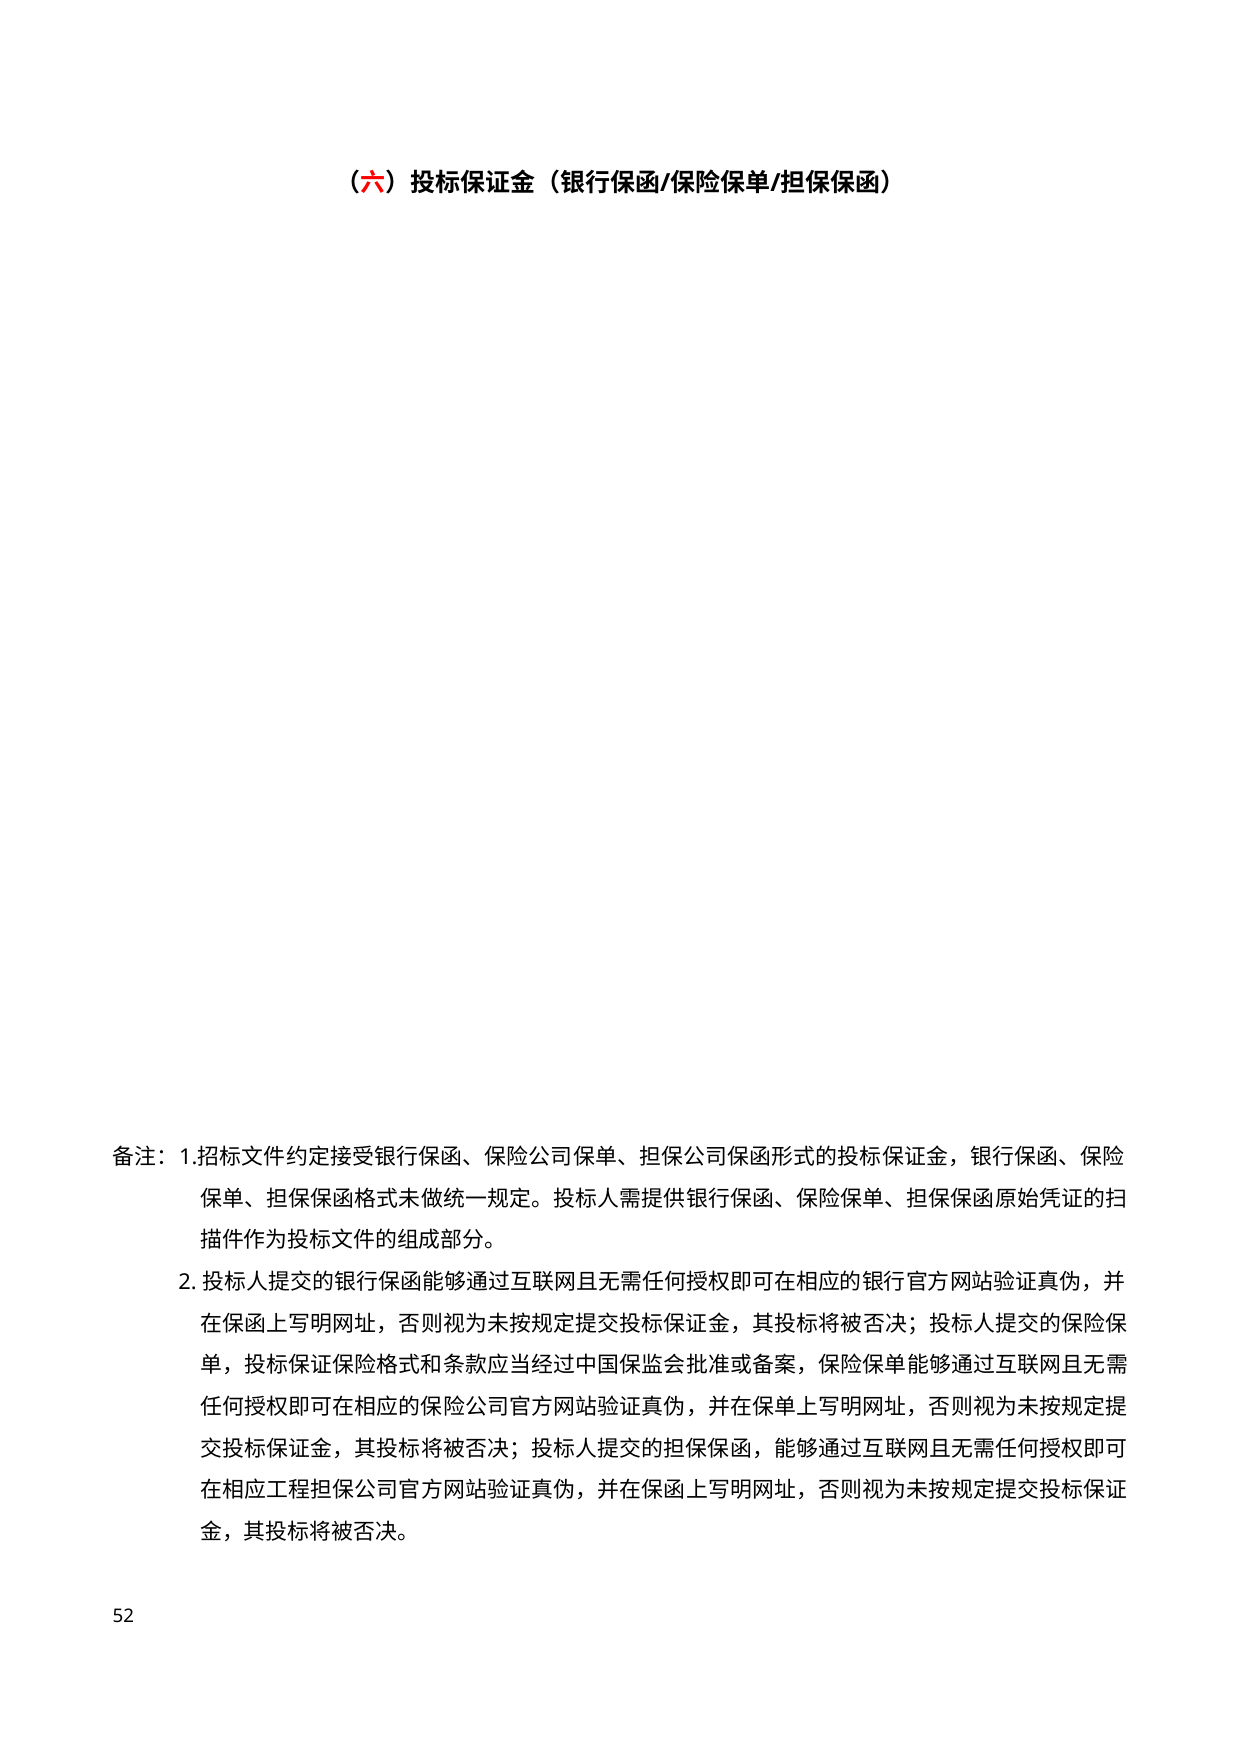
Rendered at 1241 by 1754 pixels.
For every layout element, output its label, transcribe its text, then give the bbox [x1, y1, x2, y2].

text （六）投标保证金（银行保函/保险保单/担保保函） [112, 150, 1128, 202]
text 2. 投标人提交的银行保函能够通过互联网且无需任何授权即可在相应的银行官方网站验证真伪，并在保函上写明网址，否则视为未按规定提交投标保证金，其投标将被否决；投标人提交的保险保单，投标保证保险格式和条款应当经过中国保监会批准或备案，保险保单能够通过互联网且无需任何授权即可在相应的保险公司官方网站验证真伪，并在保单上写明网址，否则视为未按规定提交投标保证金，其投标将被否决；投标人提交的担保保函，能够通过互联网且无需任何授权即可在相应工程担保公司官方网站验证真伪，并在保函上写明网址，否则视为未按规定提交投标保证金，其投标将被否决。 [178, 1256, 1128, 1548]
text 备注：1.招标文件约定接受银行保函、保险公司保单、担保公司保函形式的投标保证金，银行保函、保险保单、担保保函格式未做统一规定。投标人需提供银行保函、保险保单、担保保函原始凭证的扫描件作为投标文件的组成部分。 [112, 1131, 1128, 1256]
